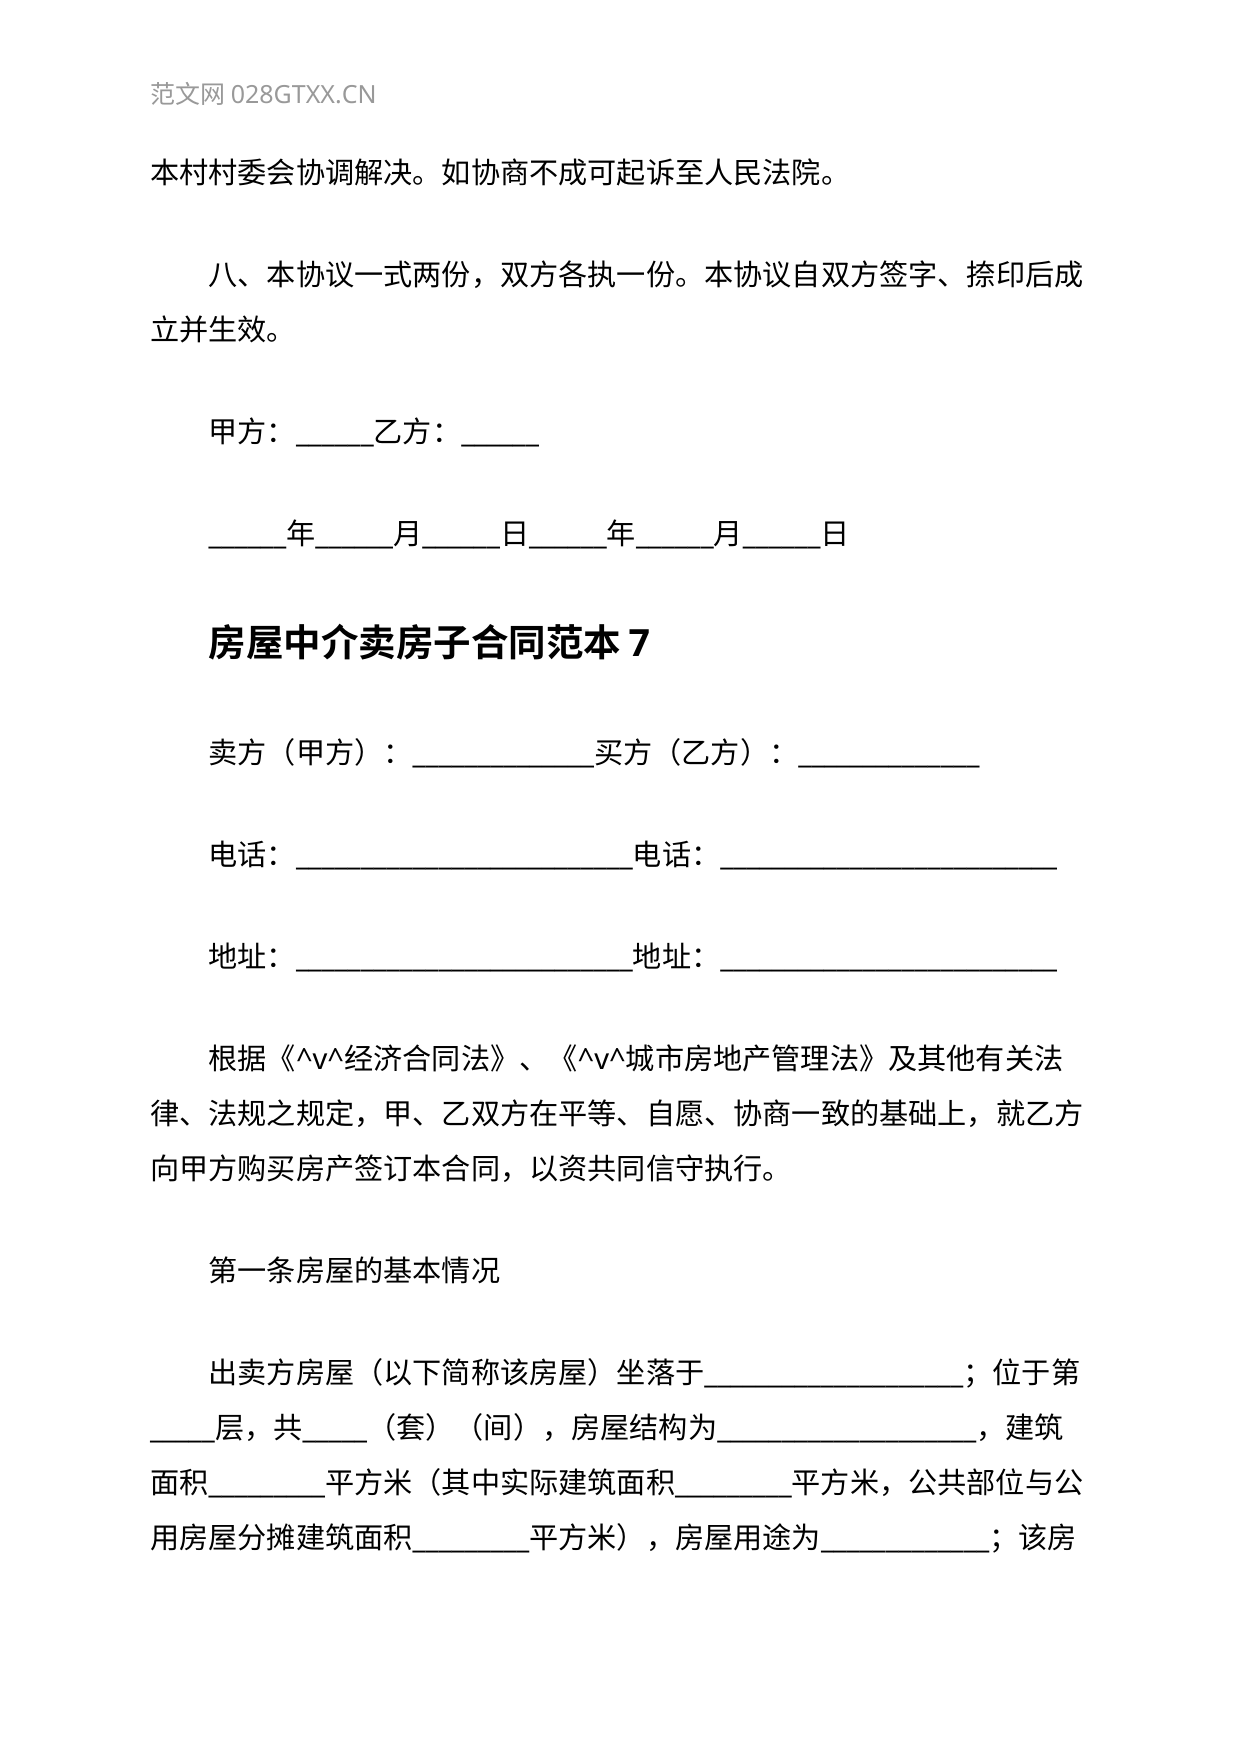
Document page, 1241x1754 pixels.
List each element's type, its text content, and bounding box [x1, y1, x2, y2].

text 电话：__________________________电话：__________________________ [150, 832, 1090, 874]
text ______年______月______日______年______月______日 [150, 510, 1090, 553]
text 房屋中介卖房子合同范本7 [150, 612, 1090, 667]
text 根据《^v^经济合同法》、《^v^城市房地产管理法》及其他有关法律、法规之规定，甲、乙双方在平等、自愿、协商一致的基础上，就乙方向甲方购买房产签订本合同，以资共同信守执行。 [150, 1036, 1090, 1188]
text 卖方（甲方）：______________买方（乙方）：______________ [150, 730, 1090, 772]
text 地址：__________________________地址：__________________________ [150, 934, 1090, 976]
text 八、本协议一式两份，双方各执一份。本协议自双方签字、捺印后成立并生效。 [150, 252, 1090, 349]
text 甲方：______乙方：______ [150, 408, 1090, 451]
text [150, 1349, 1090, 1557]
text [150, 150, 1090, 192]
text 第一条房屋的基本情况 [150, 1248, 1090, 1290]
